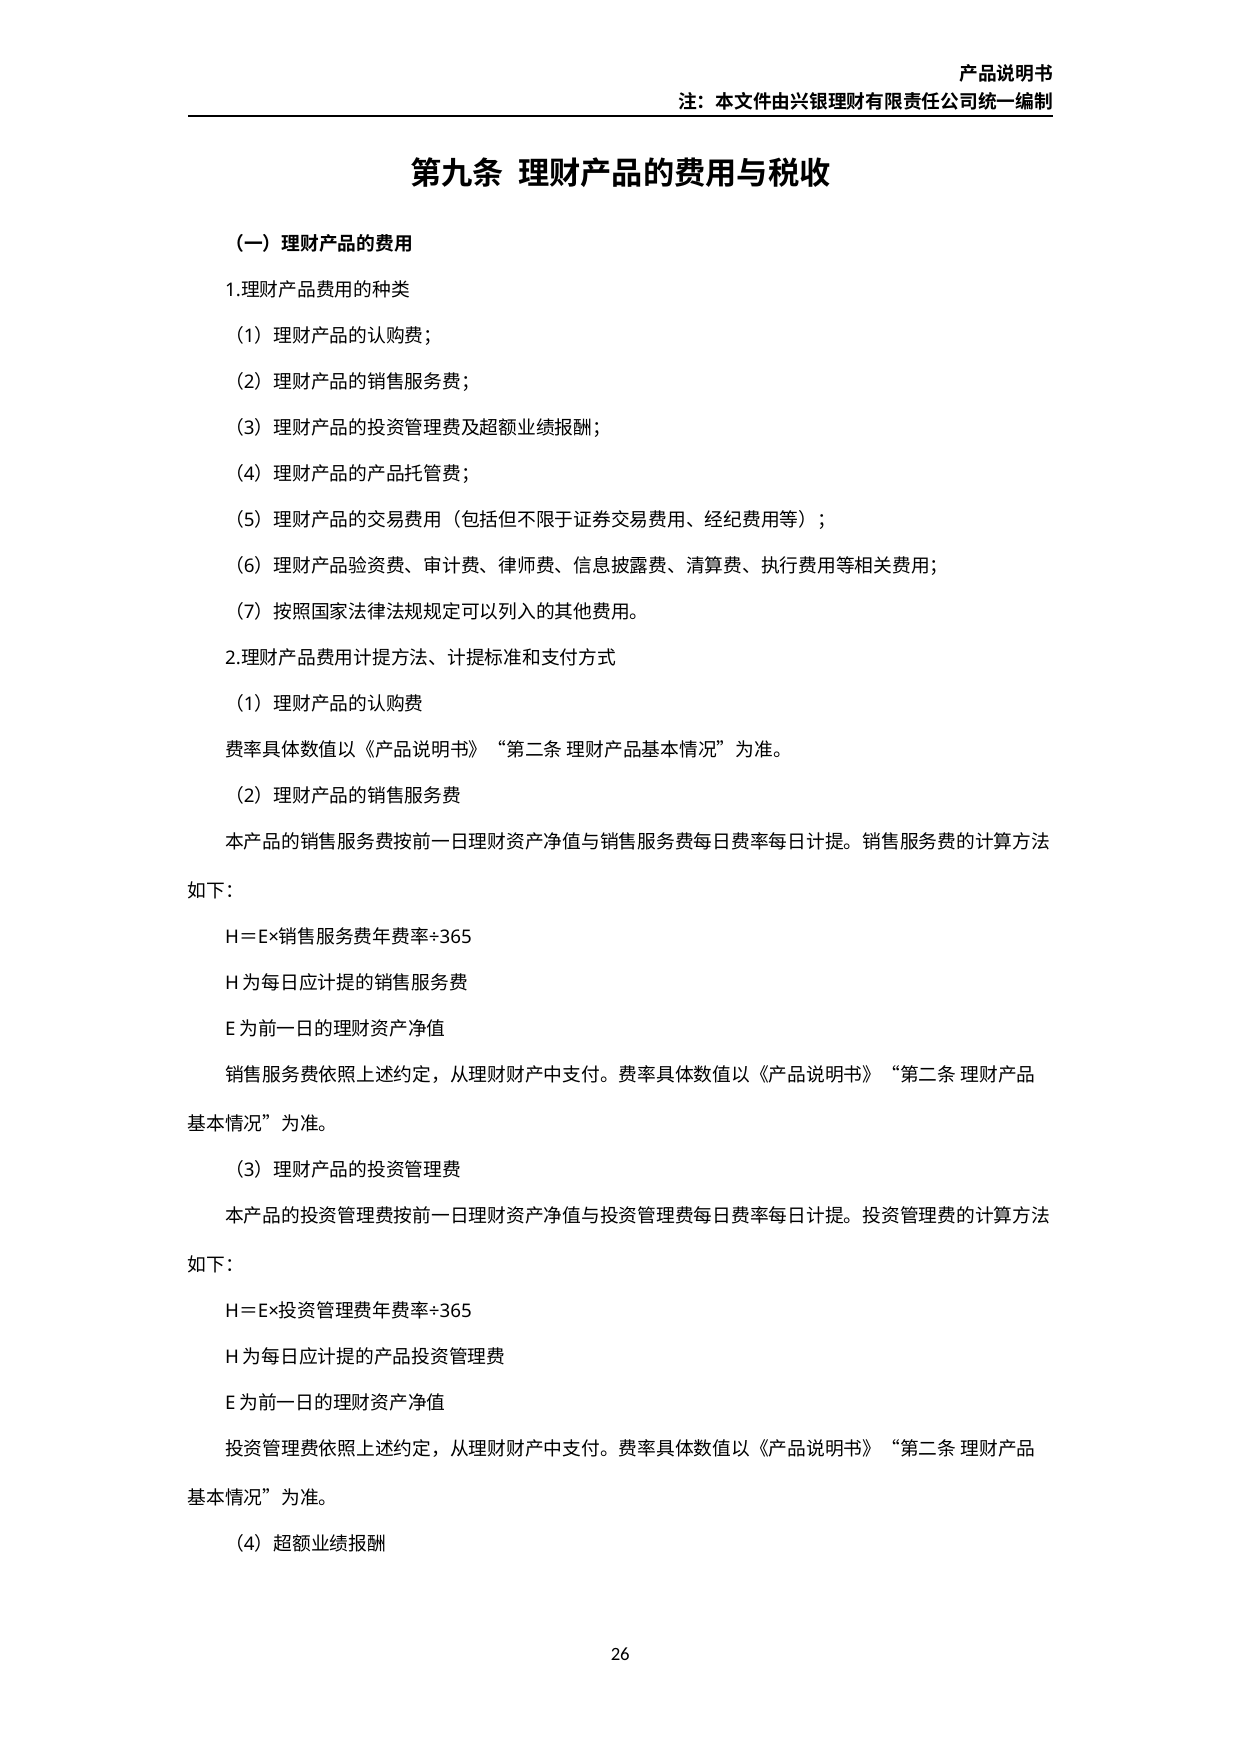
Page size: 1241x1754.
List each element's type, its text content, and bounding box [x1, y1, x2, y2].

text H为每日应计提的产品投资管理费 [187, 1339, 1053, 1372]
text 本产品的销售服务费按前一日理财资产净值与销售服务费每日费率每日计提。销售服务费的计算方法如下： [187, 824, 1053, 906]
text E为前一日的理财资产净值 [187, 1011, 1053, 1044]
text H为每日应计提的销售服务费 [187, 965, 1053, 998]
text （1）理财产品的认购费； [187, 318, 1053, 351]
text （7）按照国家法律法规规定可以列入的其他费用。 [187, 594, 1053, 627]
text E为前一日的理财资产净值 [187, 1385, 1053, 1418]
text （3）理财产品的投资管理费及超额业绩报酬； [187, 410, 1053, 443]
text 销售服务费依照上述约定，从理财财产中支付。费率具体数值以《产品说明书》“第二条 理财产品基本情况”为准。 [187, 1057, 1053, 1139]
text （一）理财产品的费用 [187, 226, 1053, 258]
text H＝E×销售服务费年费率÷365 [187, 919, 1053, 952]
text 本产品的投资管理费按前一日理财资产净值与投资管理费每日费率每日计提。投资管理费的计算方法如下： [187, 1198, 1053, 1279]
text H＝E×投资管理费年费率÷365 [187, 1293, 1053, 1326]
text （1）理财产品的认购费 [187, 686, 1053, 719]
subtitle 第九条 理财产品的费用与税收 [187, 138, 1053, 203]
text （5）理财产品的交易费用（包括但不限于证券交易费用、经纪费用等）； [187, 502, 1053, 535]
text 1.理财产品费用的种类 [187, 272, 1053, 304]
text （2）理财产品的销售服务费； [187, 364, 1053, 397]
text （3）理财产品的投资管理费 [187, 1152, 1053, 1185]
text 投资管理费依照上述约定，从理财财产中支付。费率具体数值以《产品说明书》“第二条 理财产品基本情况”为准。 [187, 1431, 1053, 1512]
text （6）理财产品验资费、审计费、律师费、信息披露费、清算费、执行费用等相关费用； [187, 548, 1053, 581]
text （4）理财产品的产品托管费； [187, 456, 1053, 489]
text （4）超额业绩报酬 [187, 1526, 1053, 1558]
text 费率具体数值以《产品说明书》“第二条 理财产品基本情况”为准。 [187, 732, 1053, 765]
text 2.理财产品费用计提方法、计提标准和支付方式 [187, 640, 1053, 673]
text （2）理财产品的销售服务费 [187, 778, 1053, 811]
